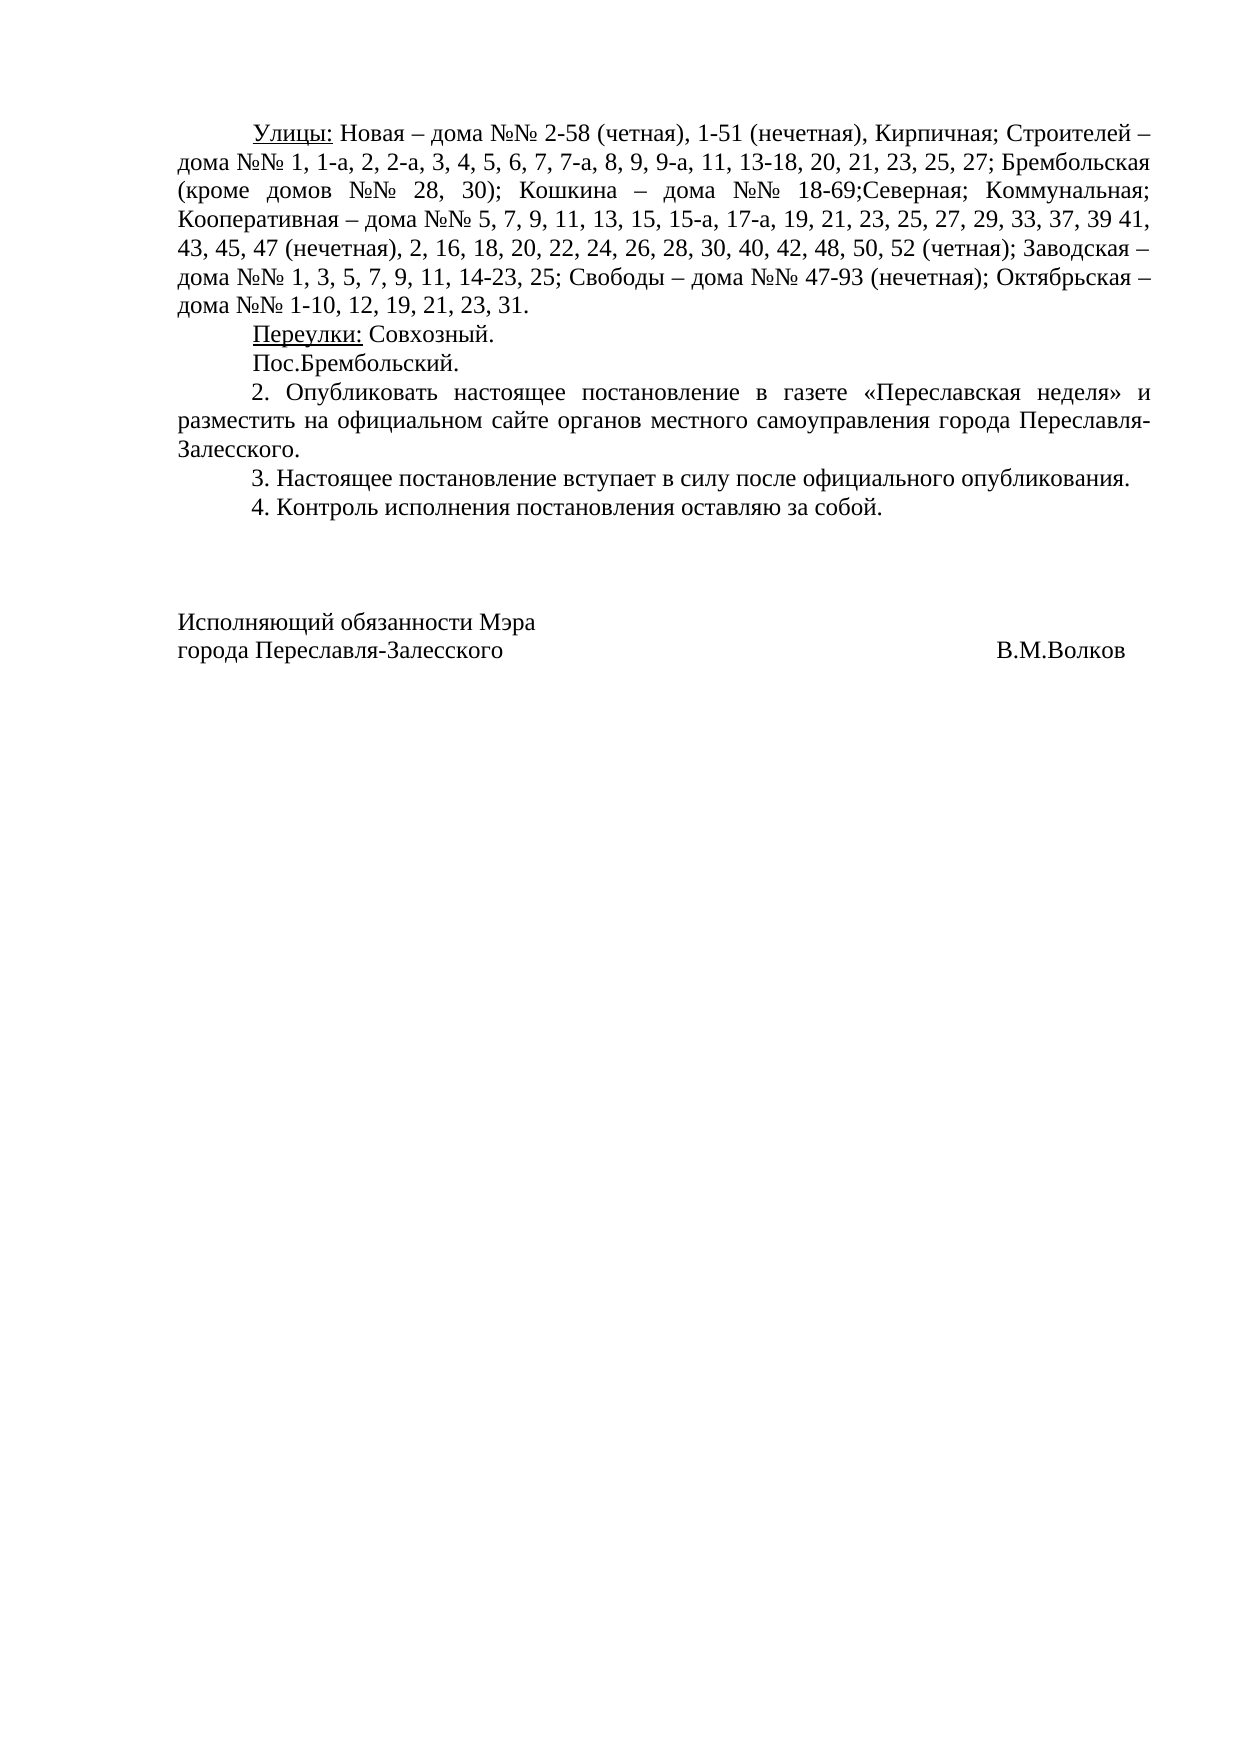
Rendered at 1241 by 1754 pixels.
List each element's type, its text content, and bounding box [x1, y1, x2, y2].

text 3. Настоящее постановление вступает в силу после официального опубликования. [177, 463, 1152, 492]
text Переулки: Совхозный. [177, 319, 1152, 348]
text Исполняющий обязанности Мэра [177, 607, 1152, 636]
text 4. Контроль исполнения постановления оставляю за собой. [177, 492, 1152, 521]
text города Переславля-Залесского В.М.Волков [177, 636, 1152, 664]
text Пос.Брембольский. [177, 348, 1152, 377]
text 2. Опубликовать настоящее постановление в газете «Переславская неделя» и разместить на официальном сайте органов местного самоуправления города Переславля-Залесского. [177, 377, 1152, 463]
text Улицы: Новая – дома №№ 2-58 (четная), 1-51 (нечетная), Кирпичная; Строителей – дома №№ 1, 1-а, 2, 2-а, 3, 4, 5, 6, 7, 7-а, 8, 9, 9-а, 11, 13-18, 20, 21, 23, 25, 27; Брембольская (кроме домов №№ 28, 30); Кошкина – дома №№ 18-69;Северная; Коммунальная; Кооперативная – дома №№ 5, 7, 9, 11, 13, 15, 15-а, 17-а, 19, 21, 23, 25, 27, 29, 33, 37, 39 41, 43, 45, 47 (нечетная), 2, 16, 18, 20, 22, 24, 26, 28, 30, 40, 42, 48, 50, 52 (четная); Заводская – дома №№ 1, 3, 5, 7, 9, 11, 14-23, 25; Свободы – дома №№ 47-93 (нечетная); Октябрьская – дома №№ 1-10, 12, 19, 21, 23, 31. [177, 118, 1152, 319]
